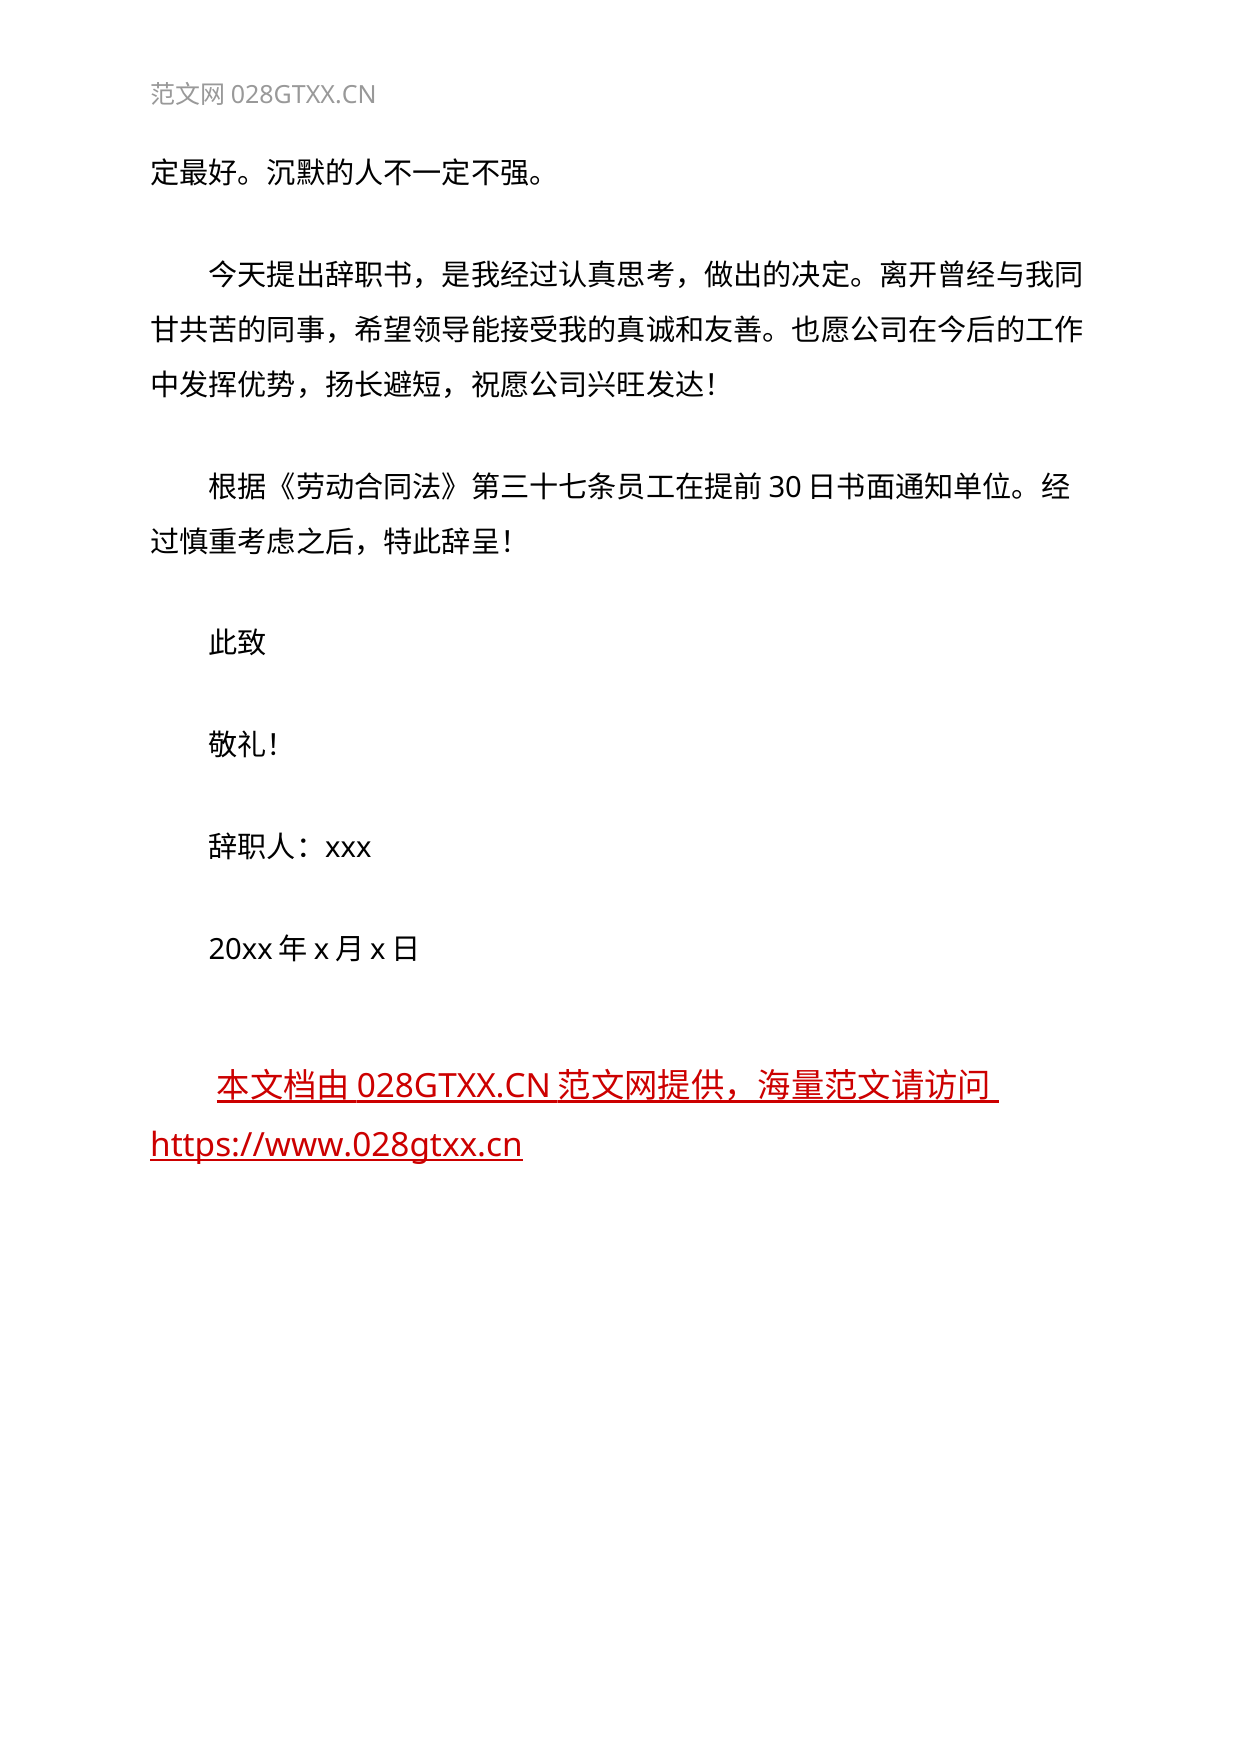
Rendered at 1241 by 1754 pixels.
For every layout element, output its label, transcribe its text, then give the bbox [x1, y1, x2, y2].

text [150, 150, 1090, 192]
text 此致 [150, 620, 1090, 662]
text 敬礼！ [150, 722, 1090, 764]
text 根据《劳动合同法》第三十七条员工在提前30日书面通知单位。经过慎重考虑之后，特此辞呈！ [150, 463, 1090, 561]
text 今天提出辞职书，是我经过认真思考，做出的决定。离开曾经与我同甘共苦的同事，希望领导能接受我的真诚和友善。也愿公司在今后的工作中发挥优势，扬长避短，祝愿公司兴旺发达！ [150, 252, 1090, 404]
text 本文档由028GTXX.CN范文网提供，海量范文请访问 https://www.028gtxx.cn [150, 1059, 1090, 1166]
text 辞职人：xxx [150, 824, 1090, 866]
text 20xx年x月x日 [150, 926, 1090, 968]
